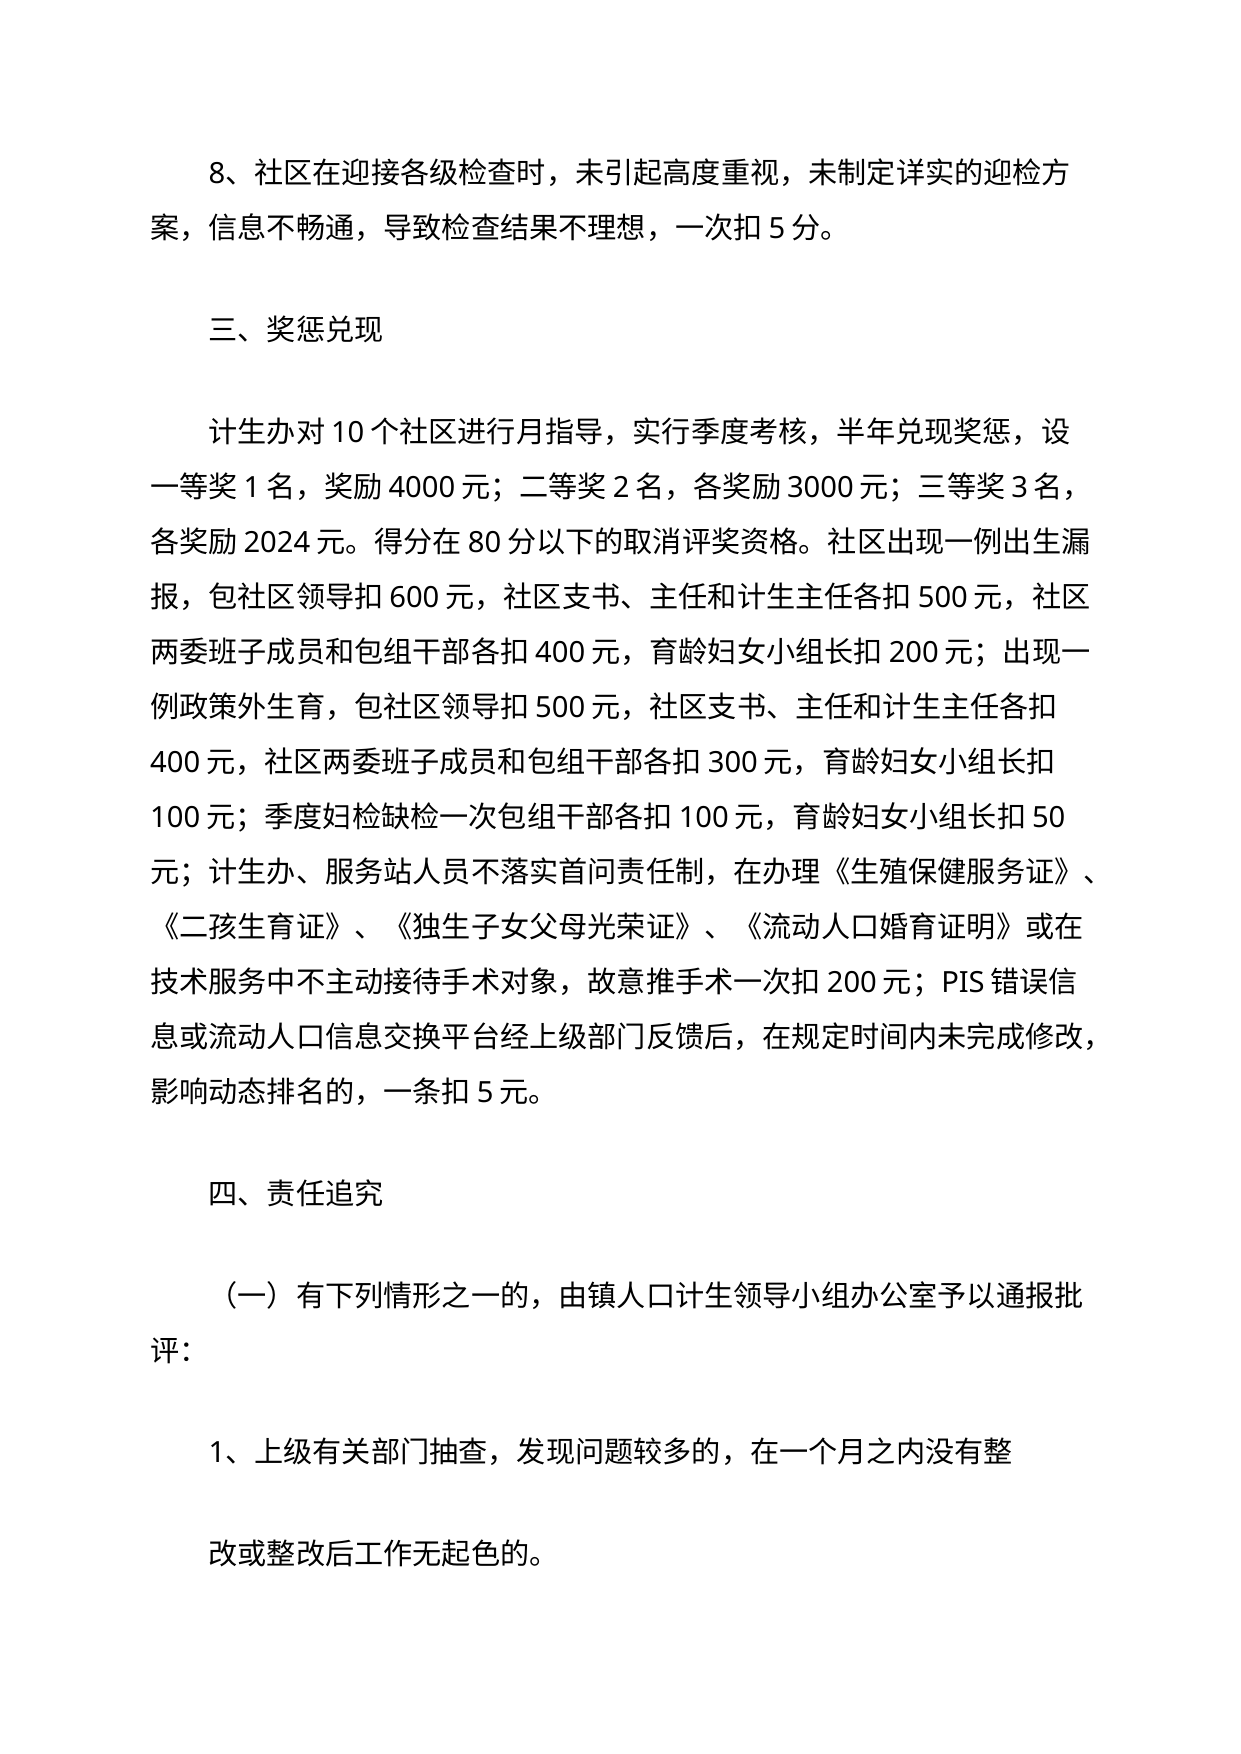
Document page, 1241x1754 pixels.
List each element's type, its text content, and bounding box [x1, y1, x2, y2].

text 1、上级有关部门抽查，发现问题较多的，在一个月之内没有整 [150, 1429, 1090, 1471]
text 8、社区在迎接各级检查时，未引起高度重视，未制定详实的迎检方案，信息不畅通，导致检查结果不理想，一次扣5分。 [150, 150, 1090, 247]
text （一）有下列情形之一的，由镇人口计生领导小组办公室予以通报批评： [150, 1272, 1090, 1369]
text 四、责任追究 [150, 1170, 1090, 1213]
text 改或整改后工作无起色的。 [150, 1531, 1090, 1573]
text 三、奖惩兑现 [150, 307, 1090, 349]
text 计生办对10个社区进行月指导，实行季度考核，半年兑现奖惩，设一等奖1名，奖励4000元；二等奖2名，各奖励3000元；三等奖3名，各奖励2024元。得分在80分以下的取消评奖资格。社区出现一例出生漏报，包社区领导扣600元，社区支书、主任和计生主任各扣500元，社区两委班子成员和包组干部各扣400元，育龄妇女小组长扣200元；出现一例政策外生育，包社区领导扣500元，社区支书、主任和计生主任各扣400元，社区两委班子成员和包组干部各扣300元，育龄妇女小组长扣100元；季度妇检缺检一次包组干部各扣100元，育龄妇女小组长扣50元；计生办、服务站人员不落实首问责任制，在办理《生殖保健服务证》、《二孩生育证》、《独生子女父母光荣证》、《流动人口婚育证明》或在技术服务中不主动接待手术对象，故意推手术一次扣200元；PIS错误信息或流动人口信息交换平台经上级部门反馈后，在规定时间内未完成修改，影响动态排名的，一条扣5元。 [150, 409, 1090, 1111]
